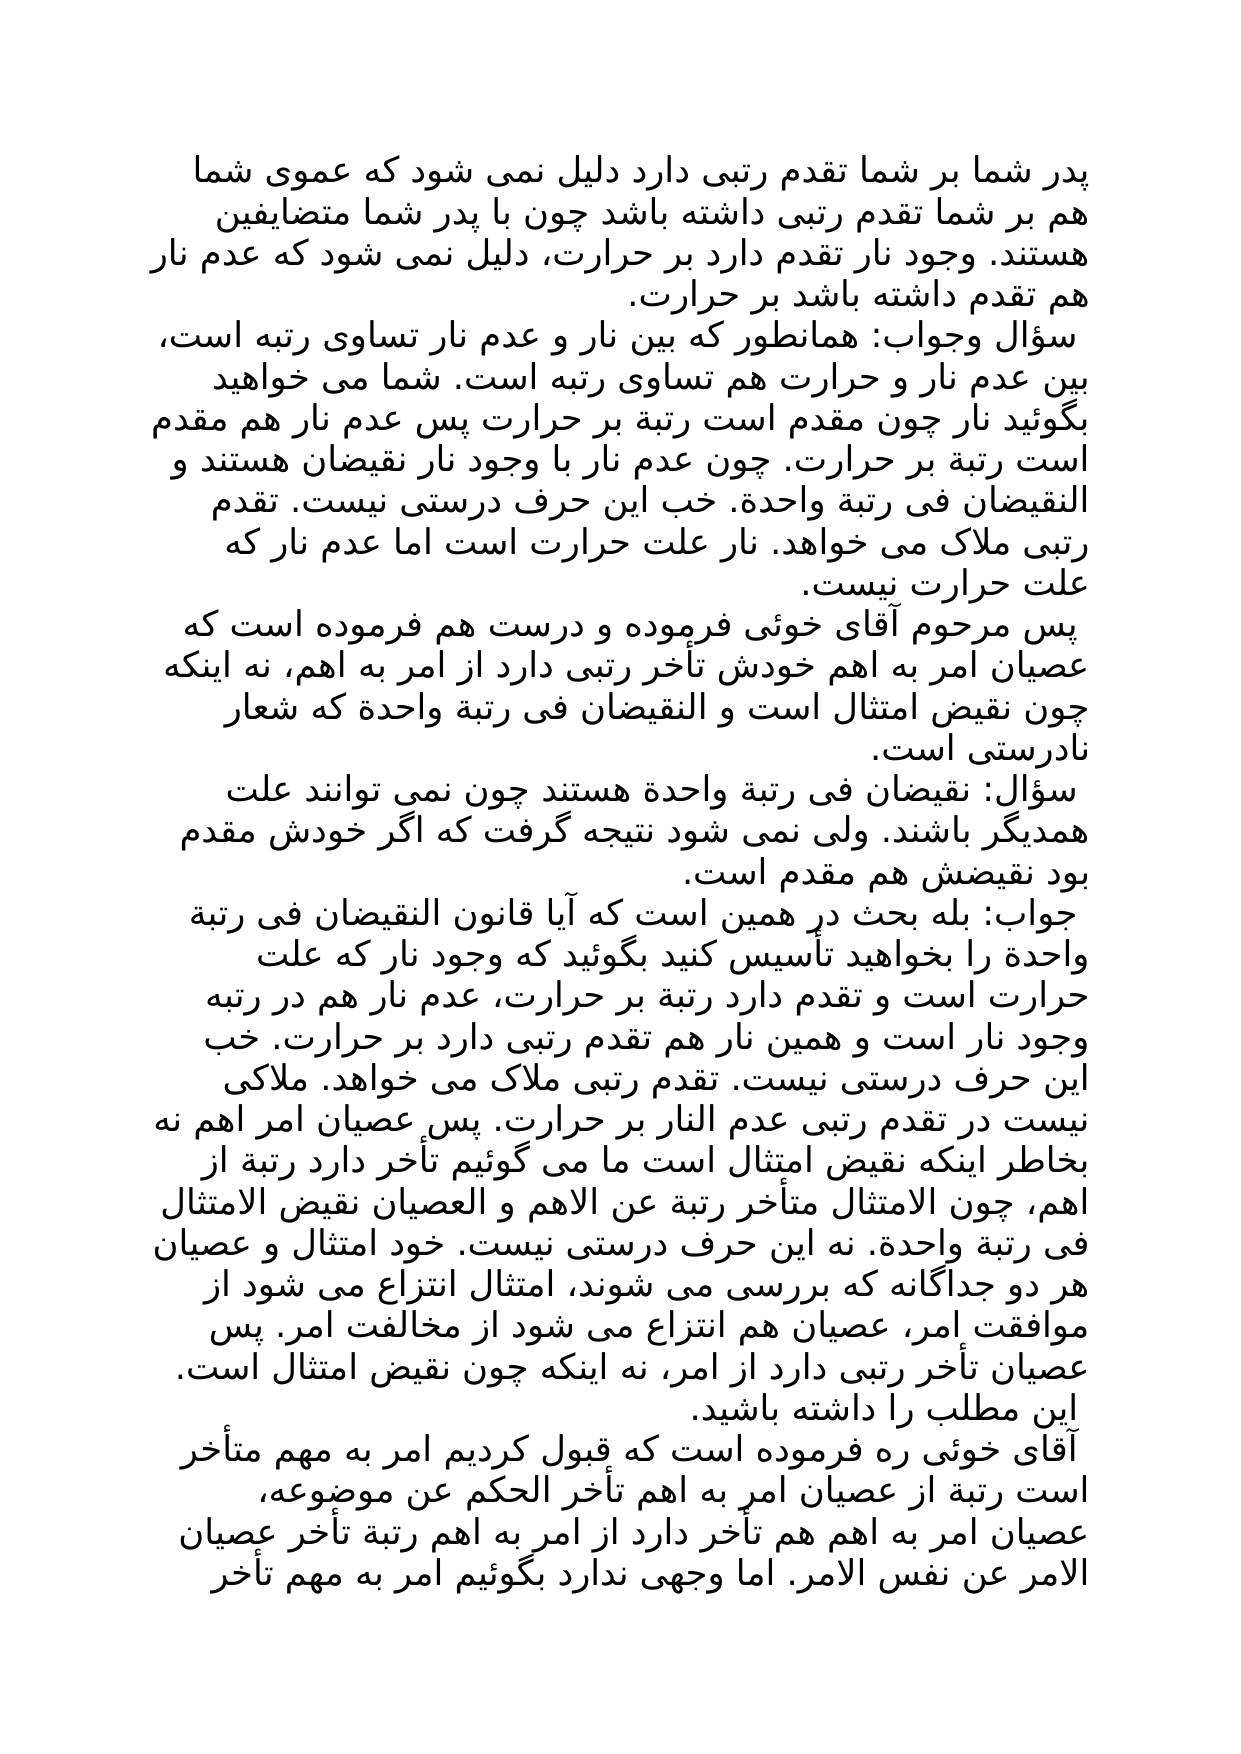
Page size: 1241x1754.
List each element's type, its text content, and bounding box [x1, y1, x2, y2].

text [150, 1429, 1090, 1594]
text سؤال: نقیضان فی رتبة واحدة هستند چون نمی توانند علت همدیگر باشند. ولی نمی شود نتیجه گرفت که اگر خودش مقدم بود نقیضش هم مقدم است. [150, 769, 1090, 892]
text پس مرحوم آقای خوئی فرموده و درست هم فرموده است که عصیان امر به اهم خودش تأخر رتبی دارد از امر به اهم، نه اینکه چون نقیض امتثال است و النقیضان فی رتبة واحدة که شعار نادرستی است. [150, 604, 1090, 769]
text این مطلب را داشته باشید. [150, 1387, 1090, 1429]
text سؤال وجواب: همانطور که بین نار و عدم نار تساوی رتبه است، بین عدم نار و حرارت هم تساوی رتبه است. شما می خواهید بگوئید نار چون مقدم است رتبة بر حرارت پس عدم نار هم مقدم است رتبة بر حرارت. چون عدم نار با وجود نار نقیضان هستند و النقیضان فی رتبة واحدة. خب این حرف درستی نیست. تقدم رتبی ملاک می خواهد. نار علت حرارت است اما عدم نار که علت حرارت نیست. [150, 315, 1090, 604]
text جواب: بله بحث در همین است که آیا قانون النقیضان فی رتبة واحدة را بخواهید تأسیس کنید بگوئید که وجود نار که علت حرارت است و تقدم دارد رتبة بر حرارت، عدم نار هم در رتبه وجود نار است و همین نار هم تقدم رتبی دارد بر حرارت. خب این حرف درستی نیست. تقدم رتبی ملاک می خواهد. ملاکی نیست در تقدم رتبی عدم النار بر حرارت. پس عصیان امر اهم نه بخاطر اینکه نقیض امتثال است ما می گوئیم تأخر دارد رتبة از اهم، چون الامتثال متأخر رتبة عن الاهم و العصیان نقیض الامتثال فی رتبة واحدة. نه این حرف درستی نیست. خود امتثال و عصیان هر دو جداگانه که بررسی می شوند، امتثال انتزاع می شود از موافقت امر، عصیان هم انتزاع می شود از مخالفت امر. پس عصیان تأخر رتبی دارد از امر، نه اینکه چون نقیض امتثال است. [150, 892, 1090, 1387]
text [150, 150, 1090, 315]
